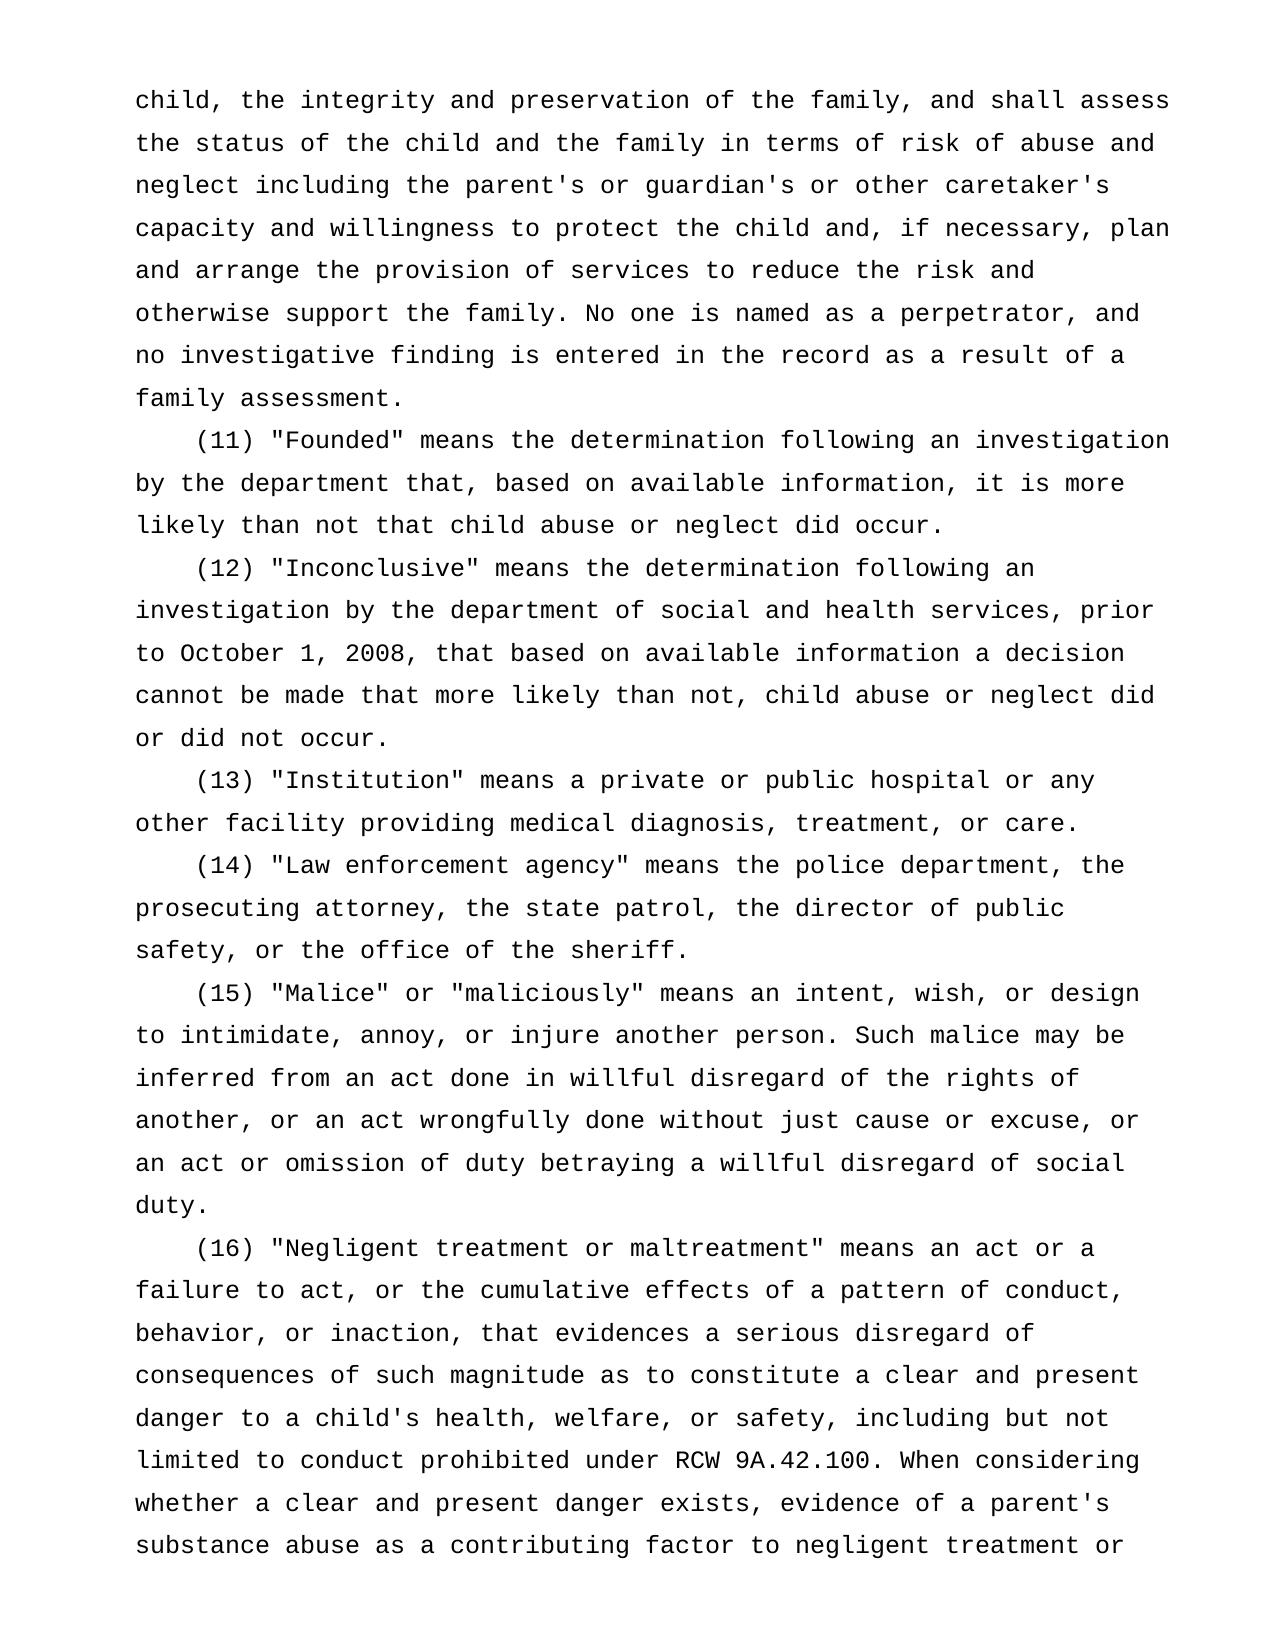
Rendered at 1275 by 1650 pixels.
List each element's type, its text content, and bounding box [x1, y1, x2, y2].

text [135, 75, 1170, 415]
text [135, 1222, 1170, 1562]
text (11) "Founded" means the determination following an investigation by the department that, based on available information, it is more likely than not that child abuse or neglect did occur. [135, 415, 1170, 542]
text (12) "Inconclusive" means the determination following an investigation by the department of social and health services, prior to October 1, 2008, that based on available information a decision cannot be made that more likely than not, child abuse or neglect did or did not occur. [135, 542, 1170, 755]
text (14) "Law enforcement agency" means the police department, the prosecuting attorney, the state patrol, the director of public safety, or the office of the sheriff. [135, 840, 1170, 967]
text (15) "Malice" or "maliciously" means an intent, wish, or design to intimidate, annoy, or injure another person. Such malice may be inferred from an act done in willful disregard of the rights of another, or an act wrongfully done without just cause or excuse, or an act or omission of duty betraying a willful disregard of social duty. [135, 967, 1170, 1222]
text (13) "Institution" means a private or public hospital or any other facility providing medical diagnosis, treatment, or care. [135, 755, 1170, 840]
